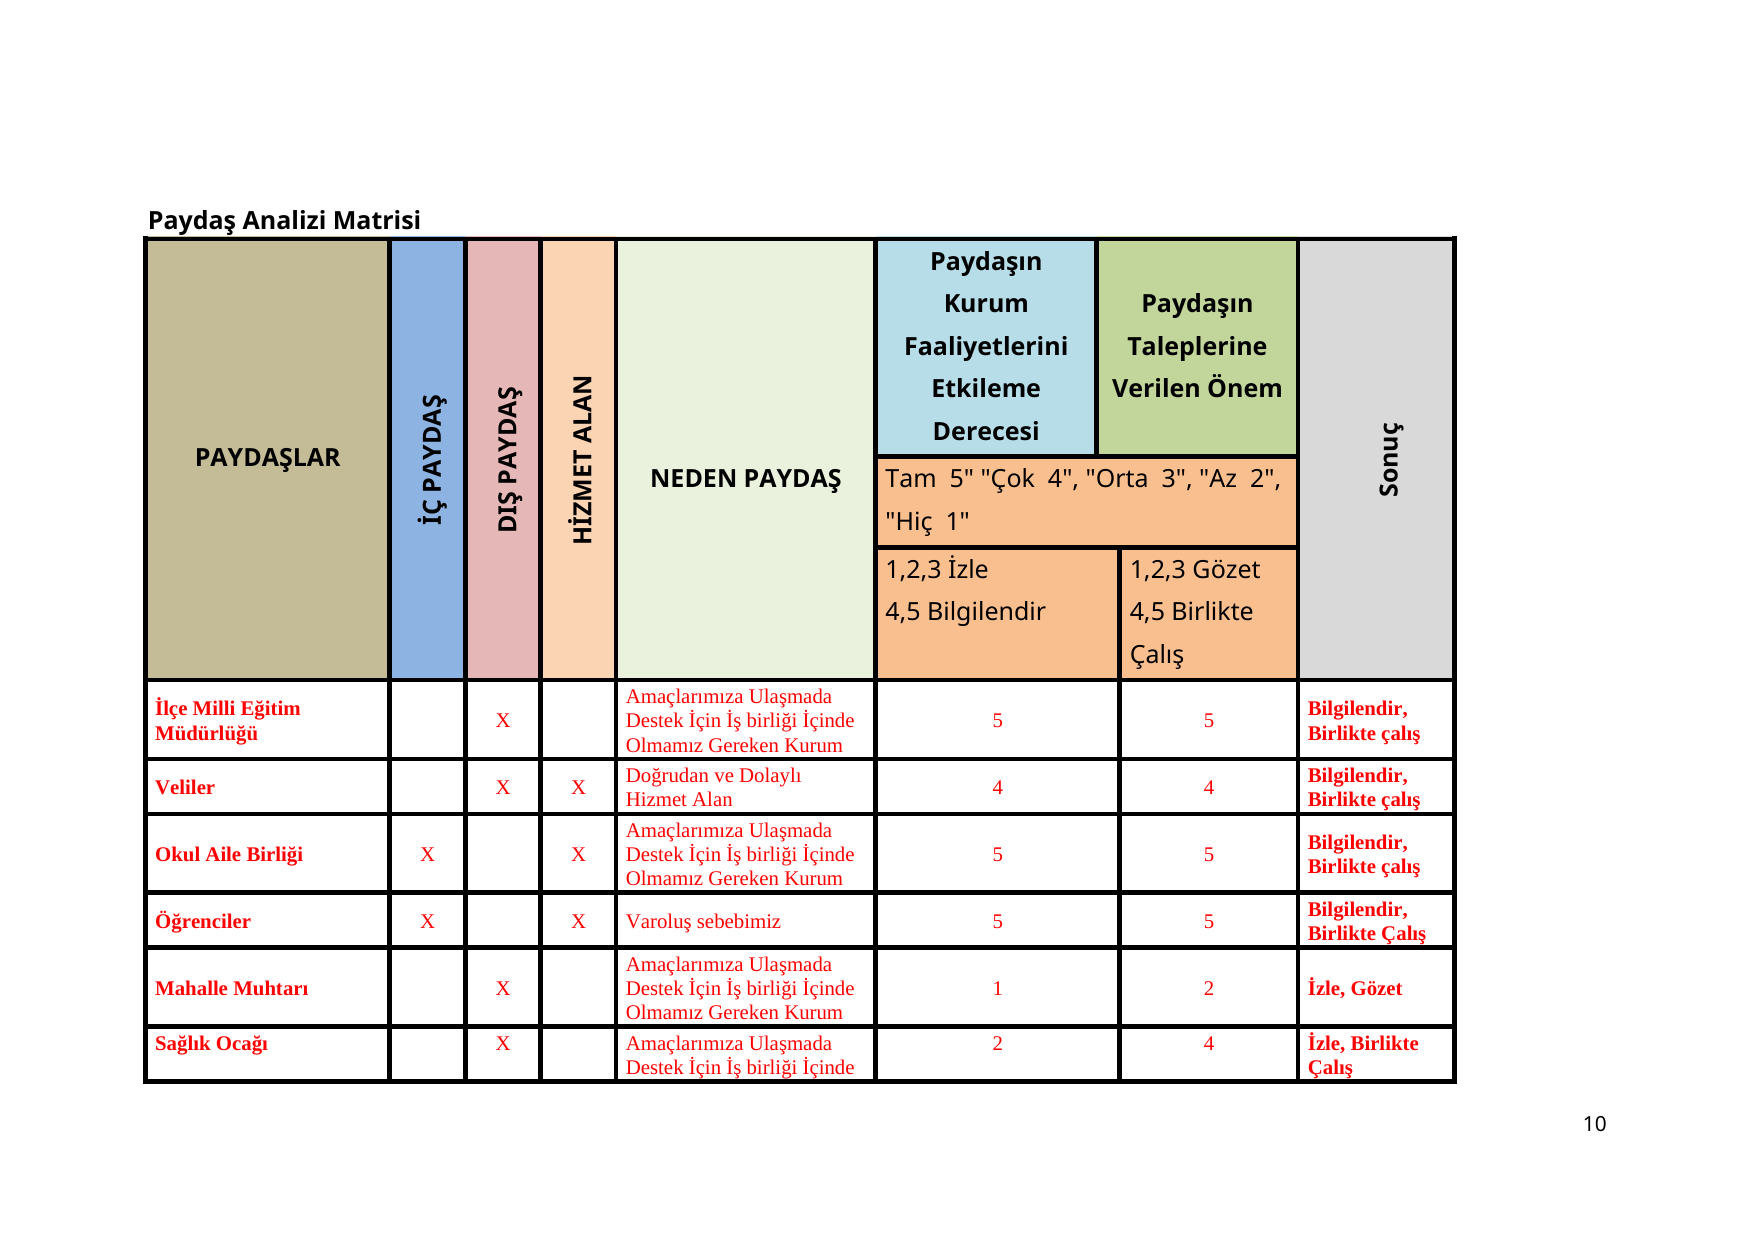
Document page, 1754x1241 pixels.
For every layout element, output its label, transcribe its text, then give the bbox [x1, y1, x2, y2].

table_cell Amaçlarımıza Ulaşmada Destek İçin İş birliği İçinde Olmamız Gereken Kurum [618, 816, 873, 890]
table_cell Varoluş sebebimiz [618, 895, 873, 945]
table_cell X [468, 682, 538, 757]
table_cell Bilgilendir, Birlikte çalış [1300, 761, 1452, 811]
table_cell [618, 1029, 873, 1079]
table_cell İzle, Gözet [1300, 950, 1452, 1024]
table_cell Sağlık Ocağı [148, 1029, 387, 1079]
table_cell [392, 682, 463, 757]
table_cell Tam 5" "Çok 4", "Orta 3", "Az 2", "Hiç 1" [878, 459, 1296, 545]
table_cell X [543, 816, 614, 890]
table_cell [392, 761, 463, 811]
table_cell [543, 950, 614, 1024]
table_cell [468, 816, 538, 890]
table_header Paydaşın Taleplerine Verilen Önem [1099, 241, 1296, 454]
table_cell 5 [878, 816, 1117, 890]
table_cell [392, 950, 463, 1024]
table_cell Bilgilendir, Birlikte Çalış [1300, 895, 1452, 945]
table_cell X [392, 895, 463, 945]
table_header Sonuç [1300, 241, 1452, 678]
table_cell 2 [878, 1029, 1117, 1079]
table_cell Amaçlarımıza Ulaşmada Destek İçin İş birliği İçinde Olmamız Gereken Kurum [618, 682, 873, 757]
table_cell 5 [878, 682, 1117, 757]
table_cell [543, 682, 614, 757]
table_cell 5 [878, 895, 1117, 945]
table_cell X [543, 761, 614, 811]
table_cell Bilgilendir, Birlikte çalış [1300, 682, 1452, 757]
table_cell [392, 1029, 463, 1079]
table_header NEDEN PAYDAŞ [618, 241, 873, 678]
table_cell X [392, 816, 463, 890]
table_header PAYDAŞLAR [148, 241, 387, 678]
table_cell X [543, 895, 614, 945]
table_cell 5 [1122, 682, 1296, 757]
table_cell X [468, 1029, 538, 1079]
table_cell Okul Aile Birliği [148, 816, 387, 890]
table_cell Mahalle Muhtarı [148, 950, 387, 1024]
table_cell 4 [1122, 1029, 1296, 1079]
table_header İÇ PAYDAŞ [392, 241, 463, 678]
table_cell 5 [1122, 895, 1296, 945]
table_header Paydaşın Kurum Faaliyetlerini Etkileme Derecesi [878, 241, 1094, 454]
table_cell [1300, 1029, 1452, 1079]
table_cell 4 [878, 761, 1117, 811]
table_cell Öğrenciler [148, 895, 387, 945]
table_cell 1,2,3 Gözet 4,5 Birlikte Çalış [1122, 550, 1296, 678]
text Paydaş Analizi Matrisi [148, 202, 1606, 236]
table_cell 1,2,3 İzle 4,5 Bilgilendir [878, 550, 1117, 678]
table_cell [618, 950, 873, 1024]
table_cell 5 [1122, 816, 1296, 890]
table_cell Veliler [148, 761, 387, 811]
table_header HİZMET ALAN [543, 241, 614, 678]
table_cell Bilgilendir, Birlikte çalış [1300, 816, 1452, 890]
table_cell 2 [1122, 950, 1296, 1024]
table_header DIŞ PAYDAŞ [468, 241, 538, 678]
table_cell 1 [878, 950, 1117, 1024]
table_cell 4 [1122, 761, 1296, 811]
table_cell X [468, 761, 538, 811]
table_cell İlçe Milli Eğitim Müdürlüğü [148, 682, 387, 757]
table_cell X [468, 950, 538, 1024]
table_cell Doğrudan ve Dolaylı Hizmet Alan [618, 761, 873, 811]
table_cell [468, 895, 538, 945]
table_cell [543, 1029, 614, 1079]
